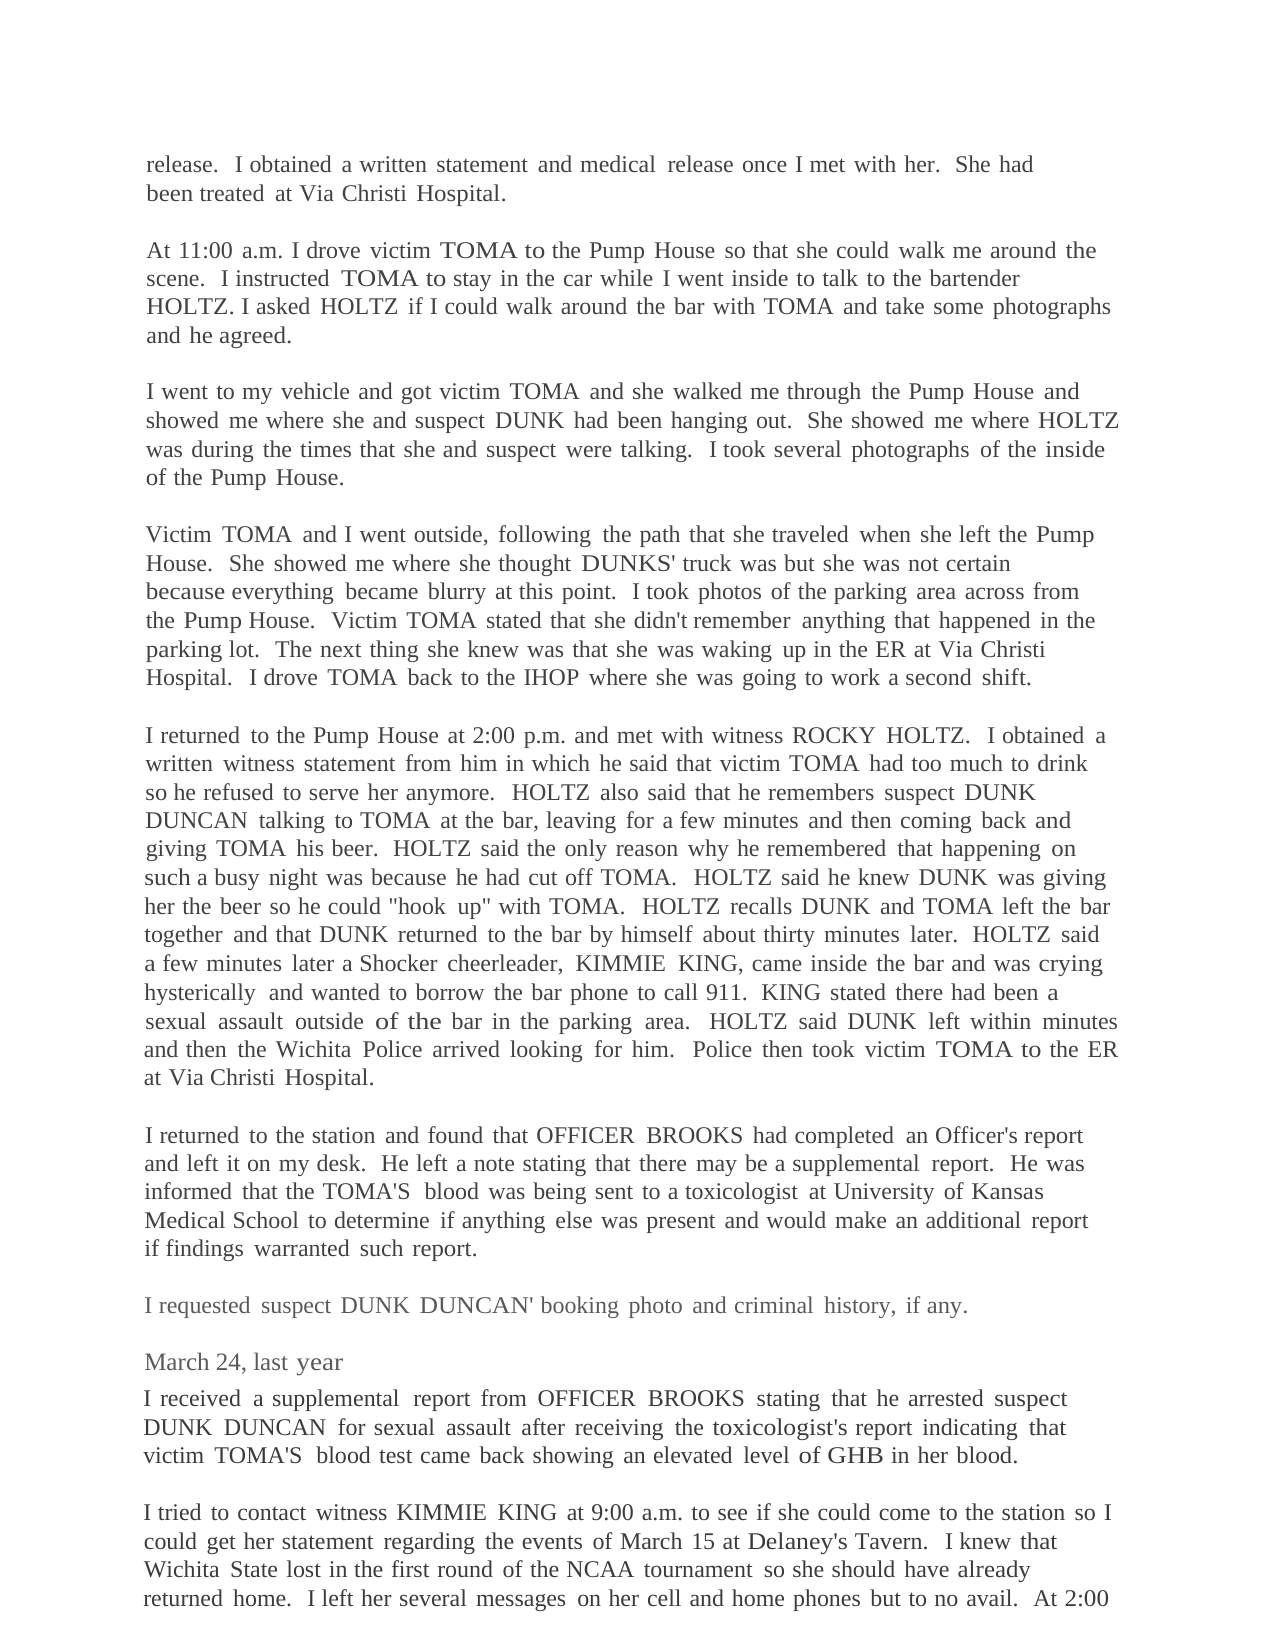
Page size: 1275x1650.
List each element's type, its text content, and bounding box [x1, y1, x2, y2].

text I returned to the station and found that OFFICER BROOKS had completed an Officer's report and left it on my desk. He left a note stating that there may be a supplemental report. He was informed that the TOMA'S blood was being sent to a toxicologist at University of Kansas Medical School to determine if anything else was present and would make an additional report if findings warranted such report. [144, 1121, 1112, 1262]
text giving TOMA his beer. HOLTZ said the only reason why he remembered that happening on such a busy night was because he had cut off TOMA. HOLTZ said he knew DUNK was giving her the beer so he could "hook up" with TOMA. HOLTZ recalls DUNK and TOMA left the bar together and that DUNK returned to the bar by himself about thirty minutes later. HOLTZ said a few minutes later a Shocker cheerleader, KIMMIE KING, came inside the bar and was crying hysterically and wanted to borrow the bar phone to call 911. KING stated there had been a [144, 834, 1116, 1005]
text I went to my vehicle and got victim TOMA and she walked me through the Pump House and showed me where she and suspect DUNK had been hanging out. She showed me where HOLTZ was during the times that she and suspect were talking. I took several photographs of the inside of the Pump House. [146, 377, 1119, 491]
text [142, 1584, 1120, 1611]
text DUNCAN talking to TOMA at the bar, leaving for a few minutes and then coming back and [145, 807, 1127, 834]
text I received a supplemental report from OFFICER BROOKS stating that he arrested suspect DUNK DUNCAN for sexual assault after receiving the toxicologist's report indicating that victim TOMA'S blood test came back showing an elevated level of GHB in her blood. [143, 1384, 1067, 1469]
text I requested suspect DUNK DUNCAN' booking photo and criminal history, if any. [144, 1291, 1127, 1319]
text I returned to the Pump House at 2:00 p.m. and met with witness ROCKY HOLTZ. I obtained a written witness statement from him in which he said that victim TOMA had too much to drink so he refused to serve her anymore. HOLTZ also said that he remembers suspect DUNK [145, 721, 1117, 806]
text March 24, last year [144, 1347, 1127, 1376]
text sexual assault outside of the bar in the parking area. HOLTZ said DUNK left within minutes and then the Wichita Police arrived looking for him. Police then took victim TOMA to the ER at Via Christi Hospital. [144, 1007, 1119, 1091]
text I tried to contact witness KIMMIE KING at 9:00 a.m. to see if she could come to the station so I could get her statement regarding the events of March 15 at Delaney's Tavern. I knew that Wichita State lost in the first round of the NCAA tournament so she should have already [143, 1498, 1121, 1583]
text At 11:00 a.m. I drove victim TOMA to the Pump House so that she could walk me around the scene. I instructed TOMA to stay in the car while I went inside to talk to the bartender HOLTZ. I asked HOLTZ if I could walk around the bar with TOMA and take some photographs and he agreed. [146, 236, 1111, 348]
text Victim TOMA and I went outside, following the path that she traveled when she left the Pump House. She showed me where she thought DUNKS' truck was but she was not certain because everything became blurry at this point. I took photos of the parking area across from the Pump House. Victim TOMA stated that she didn't remember anything that happened in the parking lot. The next thing she knew was that she was waking up in the ER at Via Christi Hospital. I drove TOMA back to the IHOP where she was going to work a second shift. [145, 520, 1097, 691]
text release. I obtained a written statement and medical release once I met with her. She had been treated at Via Christi Hospital. [146, 150, 1087, 206]
